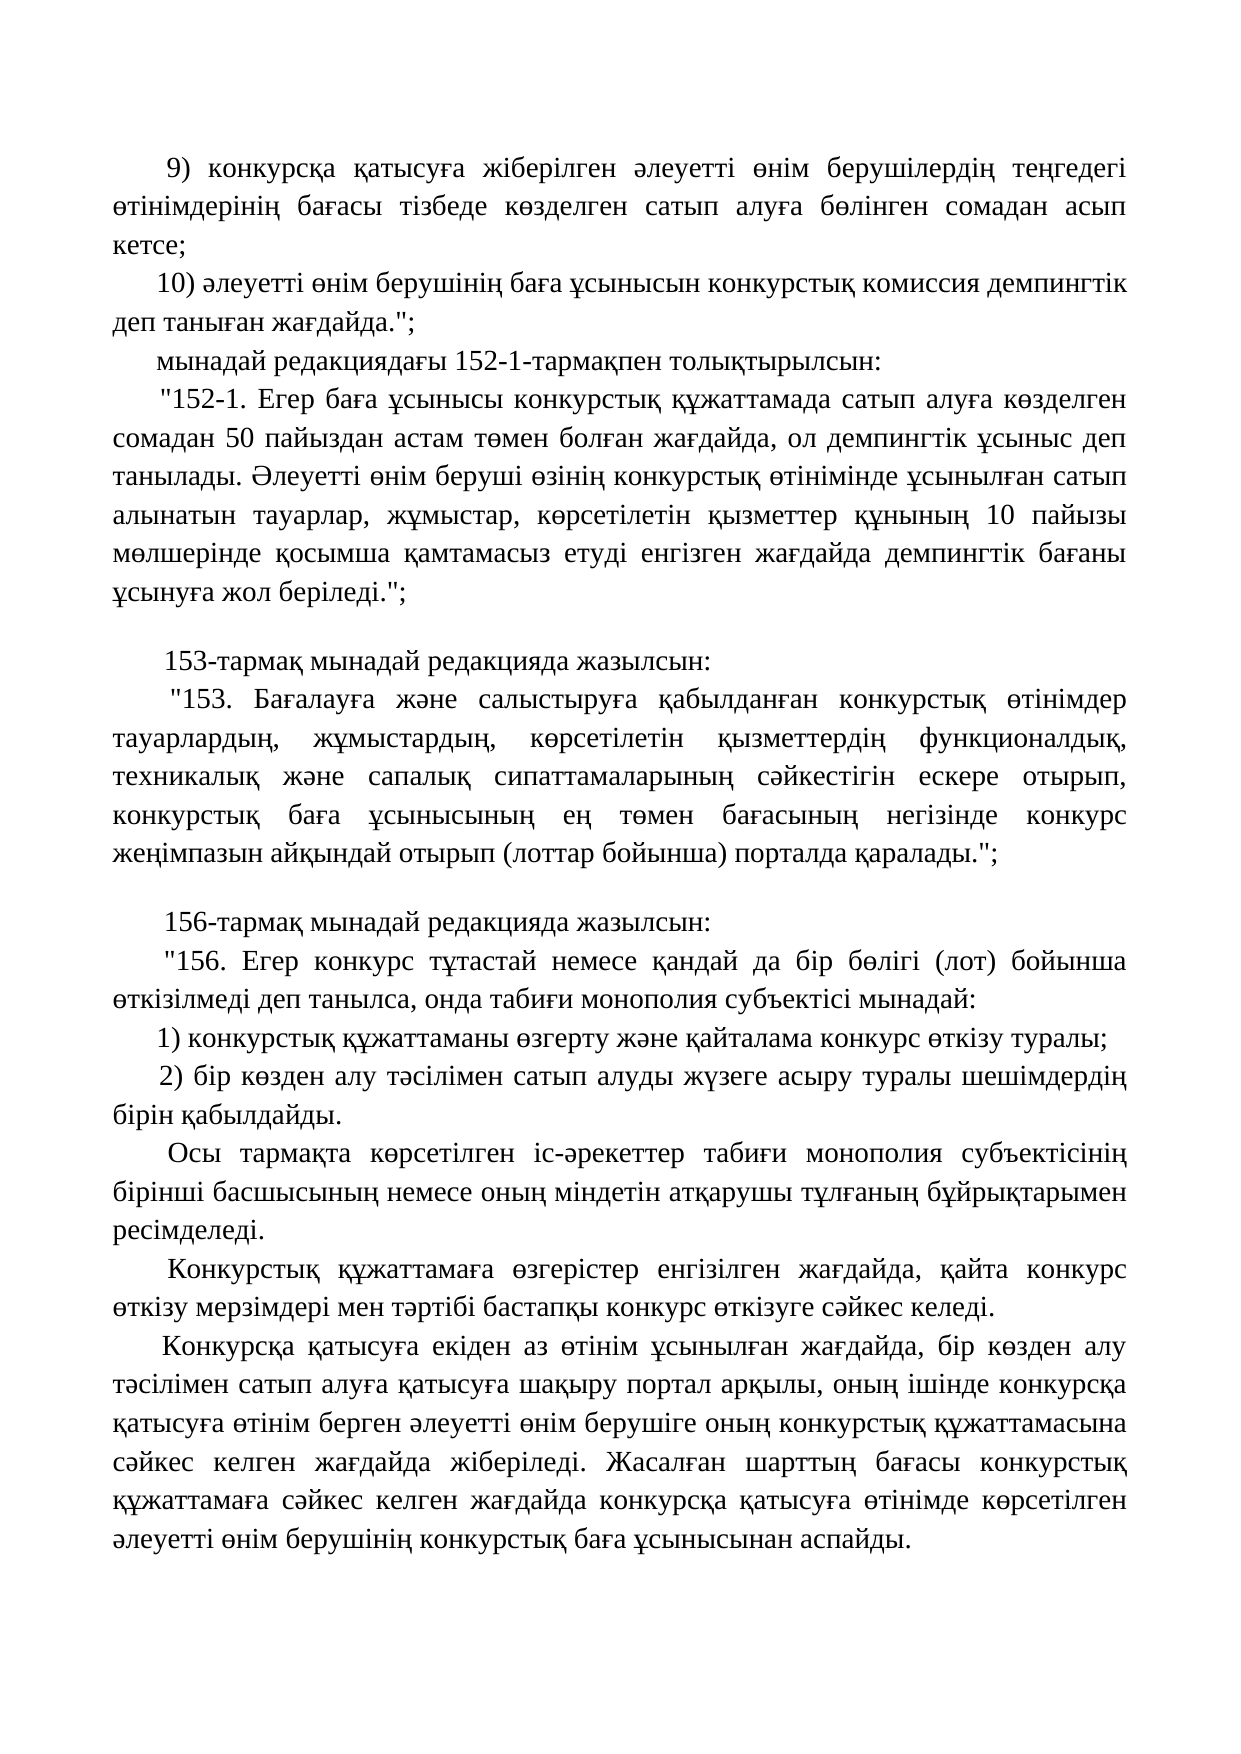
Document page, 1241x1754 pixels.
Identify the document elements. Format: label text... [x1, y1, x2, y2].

text "153. Бағалауға және салыстыруға қабылданған конкурстық өтінімдер тауарлардың, жұмыстардың, көрсетілетін қызметтердің функционалдық, техникалық және сапалық сипаттамаларының сәйкестігін ескере отырып, конкурстық баға ұсынысының ең төмен бағасының негізінде конкурс жеңімпазын айқындай отырып (лоттар бойынша) порталда қаралады."; [112, 681, 1128, 869]
text 10) әлеуетті өнім берушінің баға ұсынысын конкурстық комиссия демпингтік деп таныған жағдайда."; [112, 266, 1128, 338]
text 1) конкурстық құжаттаманы өзгерту және қайталама конкурс өткізу туралы; [112, 1020, 1128, 1053]
text Осы тармақта көрсетілген іс-әрекеттер табиғи монополия субъектісінің бірінші басшысының немесе оның міндетін атқарушы тұлғаның бұйрықтарымен ресімделеді. [112, 1135, 1128, 1246]
text "156. Егер конкурс тұтастай немесе қандай да бір бөлігі (лот) бойынша өткізілмеді деп танылса, онда табиғи монополия субъектісі мынадай: [112, 943, 1128, 1015]
text Конкурстық құжаттамаға өзгерістер енгізілген жағдайда, қайта конкурс өткізу мерзімдері мен тәртібі бастапқы конкурс өткізуге сәйкес келеді. [112, 1251, 1128, 1323]
text 156-тармақ мынадай редакцияда жазылсын: [112, 904, 1128, 938]
text 153-тармақ мынадай редакцияда жазылсын: [112, 643, 1128, 676]
text Конкурсқа қатысуға екіден аз өтінім ұсынылған жағдайда, бір көзден алу тәсілімен сатып алуға қатысуға шақыру портал арқылы, оның ішінде конкурсқа қатысуға өтінім берген әлеуетті өнім берушіге оның конкурстық құжаттамасына сәйкес келген жағдайда жіберіледі. Жасалған шарттың бағасы конкурстық құжаттамаға сәйкес келген жағдайда конкурсқа қатысуға өтінімде көрсетілген әлеуетті өнім берушінің конкурстық баға ұсынысынан аспайды. [112, 1328, 1128, 1554]
text 9) конкурсқа қатысуға жіберілген әлеуетті өнім берушілердің теңгедегі өтінімдерінің бағасы тізбеде көзделген сатып алуға бөлінген сомадан асып кетсе; [112, 150, 1128, 261]
text мынадай редакциядағы 152-1-тармақпен толықтырылсын: [112, 343, 1128, 376]
text 2) бір көзден алу тәсілімен сатып алуды жүзеге асыру туралы шешімдердің бірін қабылдайды. [112, 1058, 1128, 1130]
text "152-1. Егер баға ұсынысы конкурстық құжаттамада сатып алуға көзделген сомадан 50 пайыздан астам төмен болған жағдайда, ол демпингтік ұсыныс деп танылады. Әлеуетті өнім беруші өзінің конкурстық өтінімінде ұсынылған сатып алынатын тауарлар, жұмыстар, көрсетілетін қызметтер құнының 10 пайызы мөлшерінде қосымша қамтамасыз етуді енгізген жағдайда демпингтік бағаны ұсынуға жол беріледі."; [112, 381, 1128, 607]
